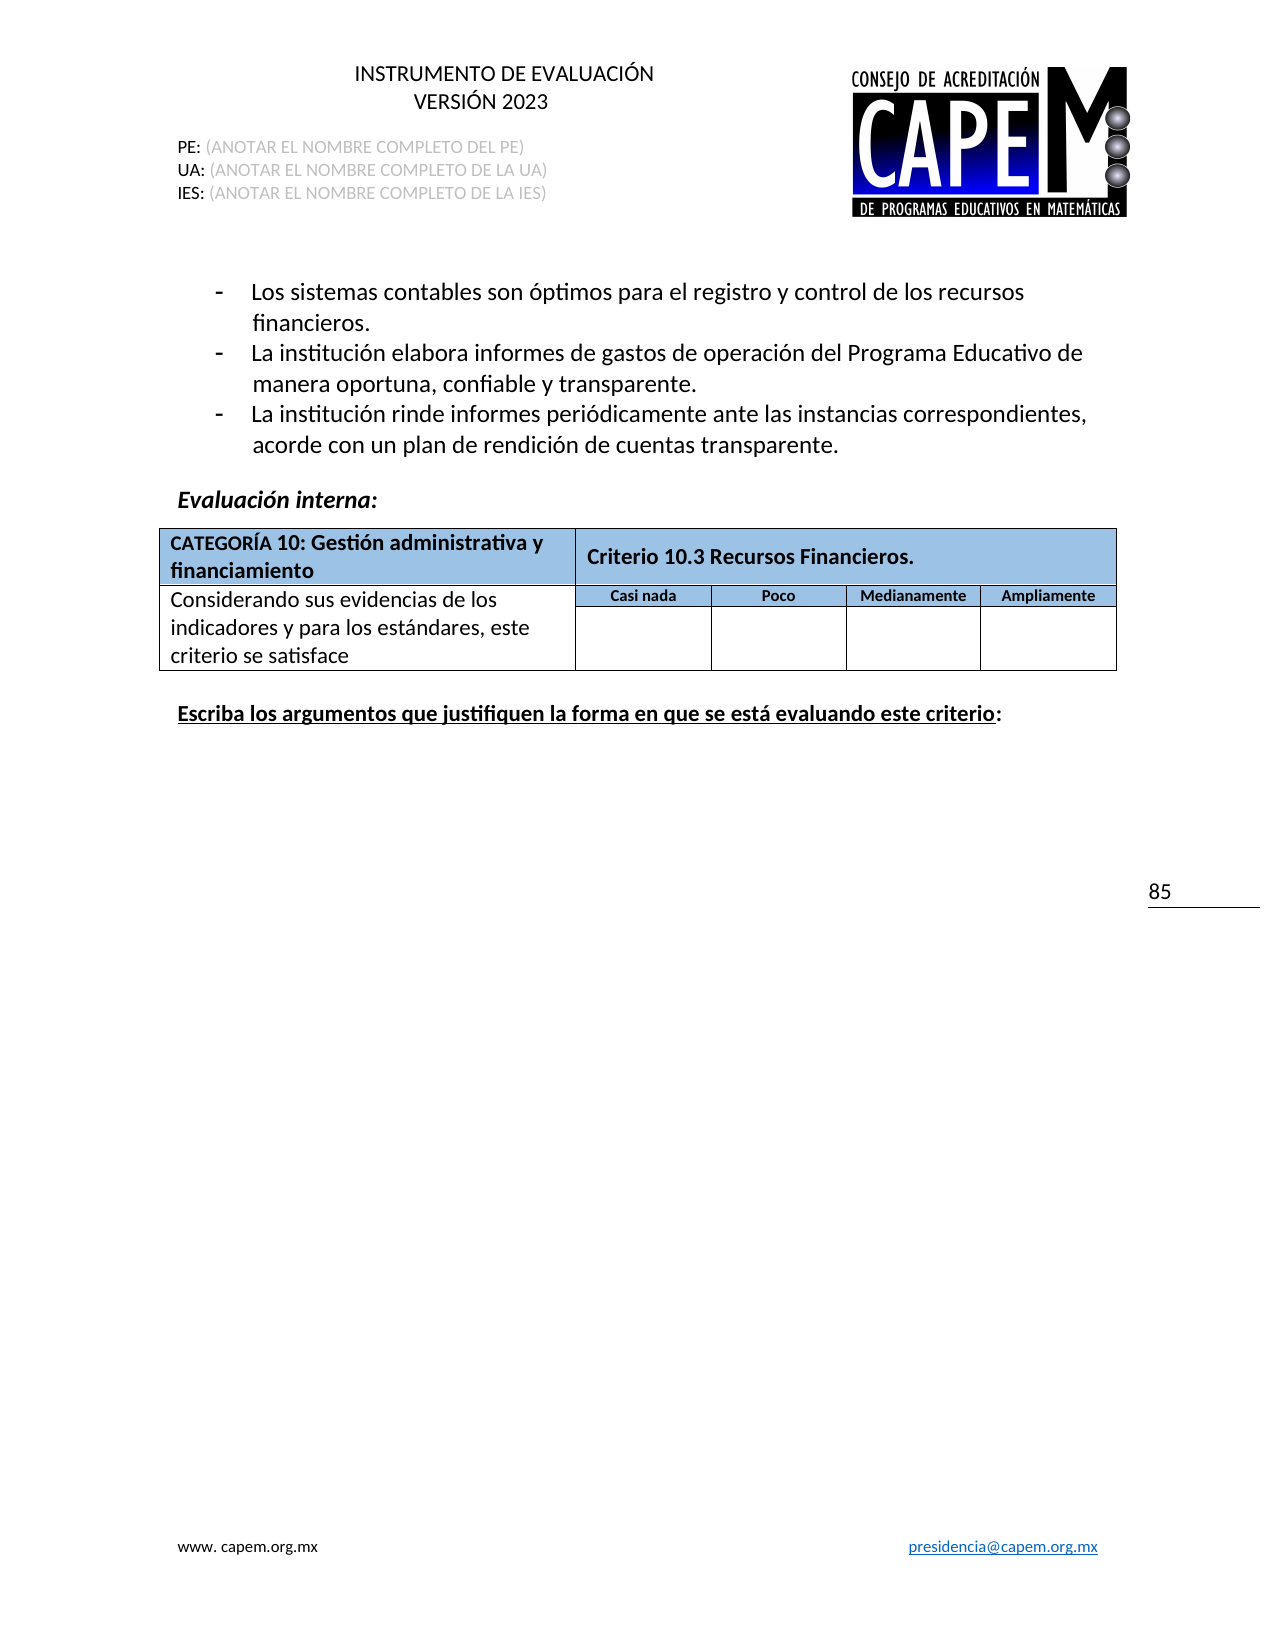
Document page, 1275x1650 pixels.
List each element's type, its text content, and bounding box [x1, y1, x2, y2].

table_header Criterio 10.3 Recursos Financieros. [576, 529, 1116, 584]
text Escriba los argumentos que justifiquen la forma en que se está evaluando este criterio: [177, 699, 1098, 727]
table_cell [576, 607, 711, 669]
table_cell [847, 607, 980, 669]
table_cell Medianamente [847, 586, 980, 606]
table_cell Ampliamente [981, 586, 1116, 606]
table_cell Casi nada [576, 586, 711, 606]
list La institución elabora informes de gastos de operación del Programa Educativo de manera oportuna, confiable y transparente. [215, 337, 1098, 398]
list Los sistemas contables son óptimos para el registro y control de los recursos financieros. [215, 276, 1098, 337]
table_cell Considerando sus evidencias de los indicadores y para los estándares, este criterio se satisface [160, 586, 575, 669]
picture [852, 67, 1131, 217]
table_header CATEGORÍA 10: Gestión administrativa y financiamiento [160, 529, 575, 584]
list La institución rinde informes periódicamente ante las instancias correspondientes, acorde con un plan de rendición de cuentas transparente. [215, 398, 1098, 459]
table_cell [712, 607, 846, 669]
table_cell Poco [712, 586, 846, 606]
table_cell [981, 607, 1116, 669]
text Evaluación interna: [177, 484, 1098, 515]
